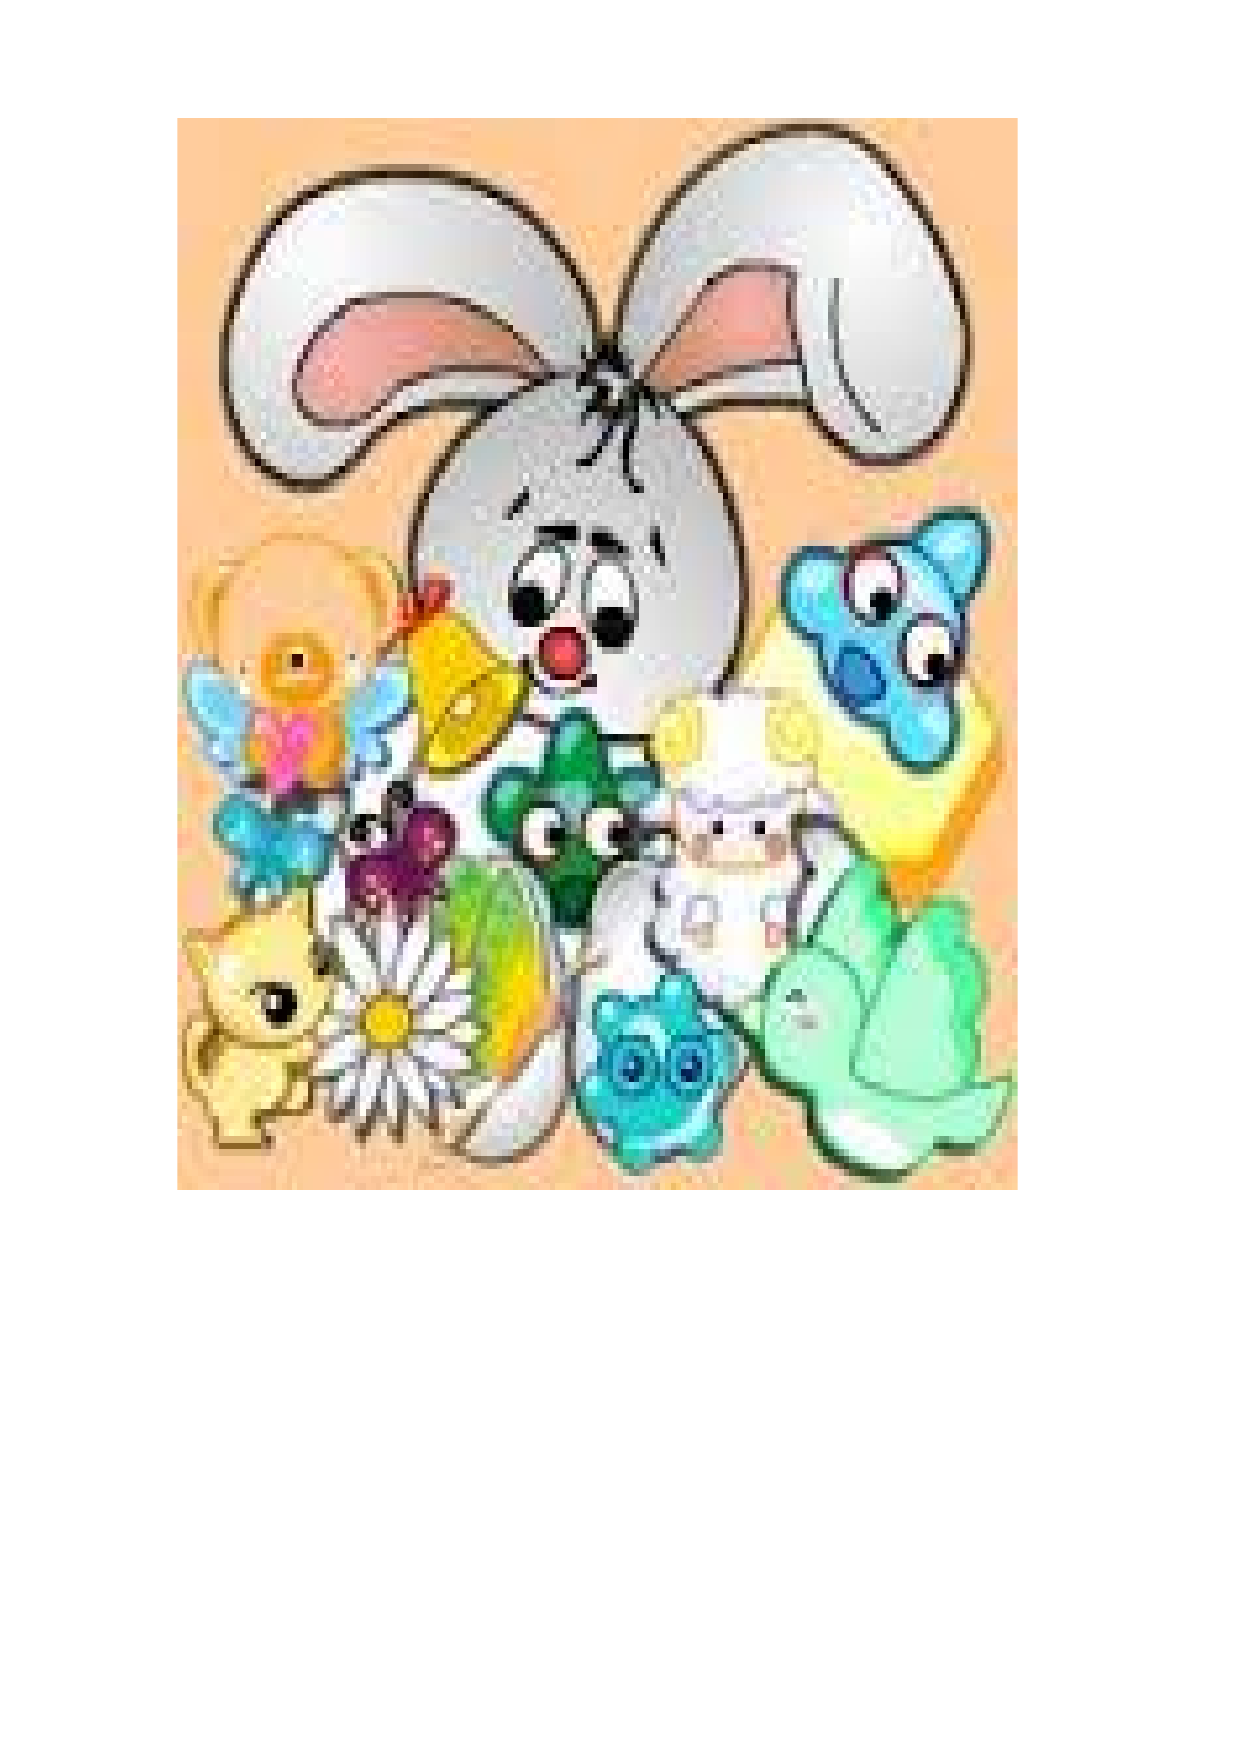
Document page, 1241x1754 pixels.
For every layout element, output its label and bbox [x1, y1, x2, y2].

picture [177, 118, 1018, 1190]
